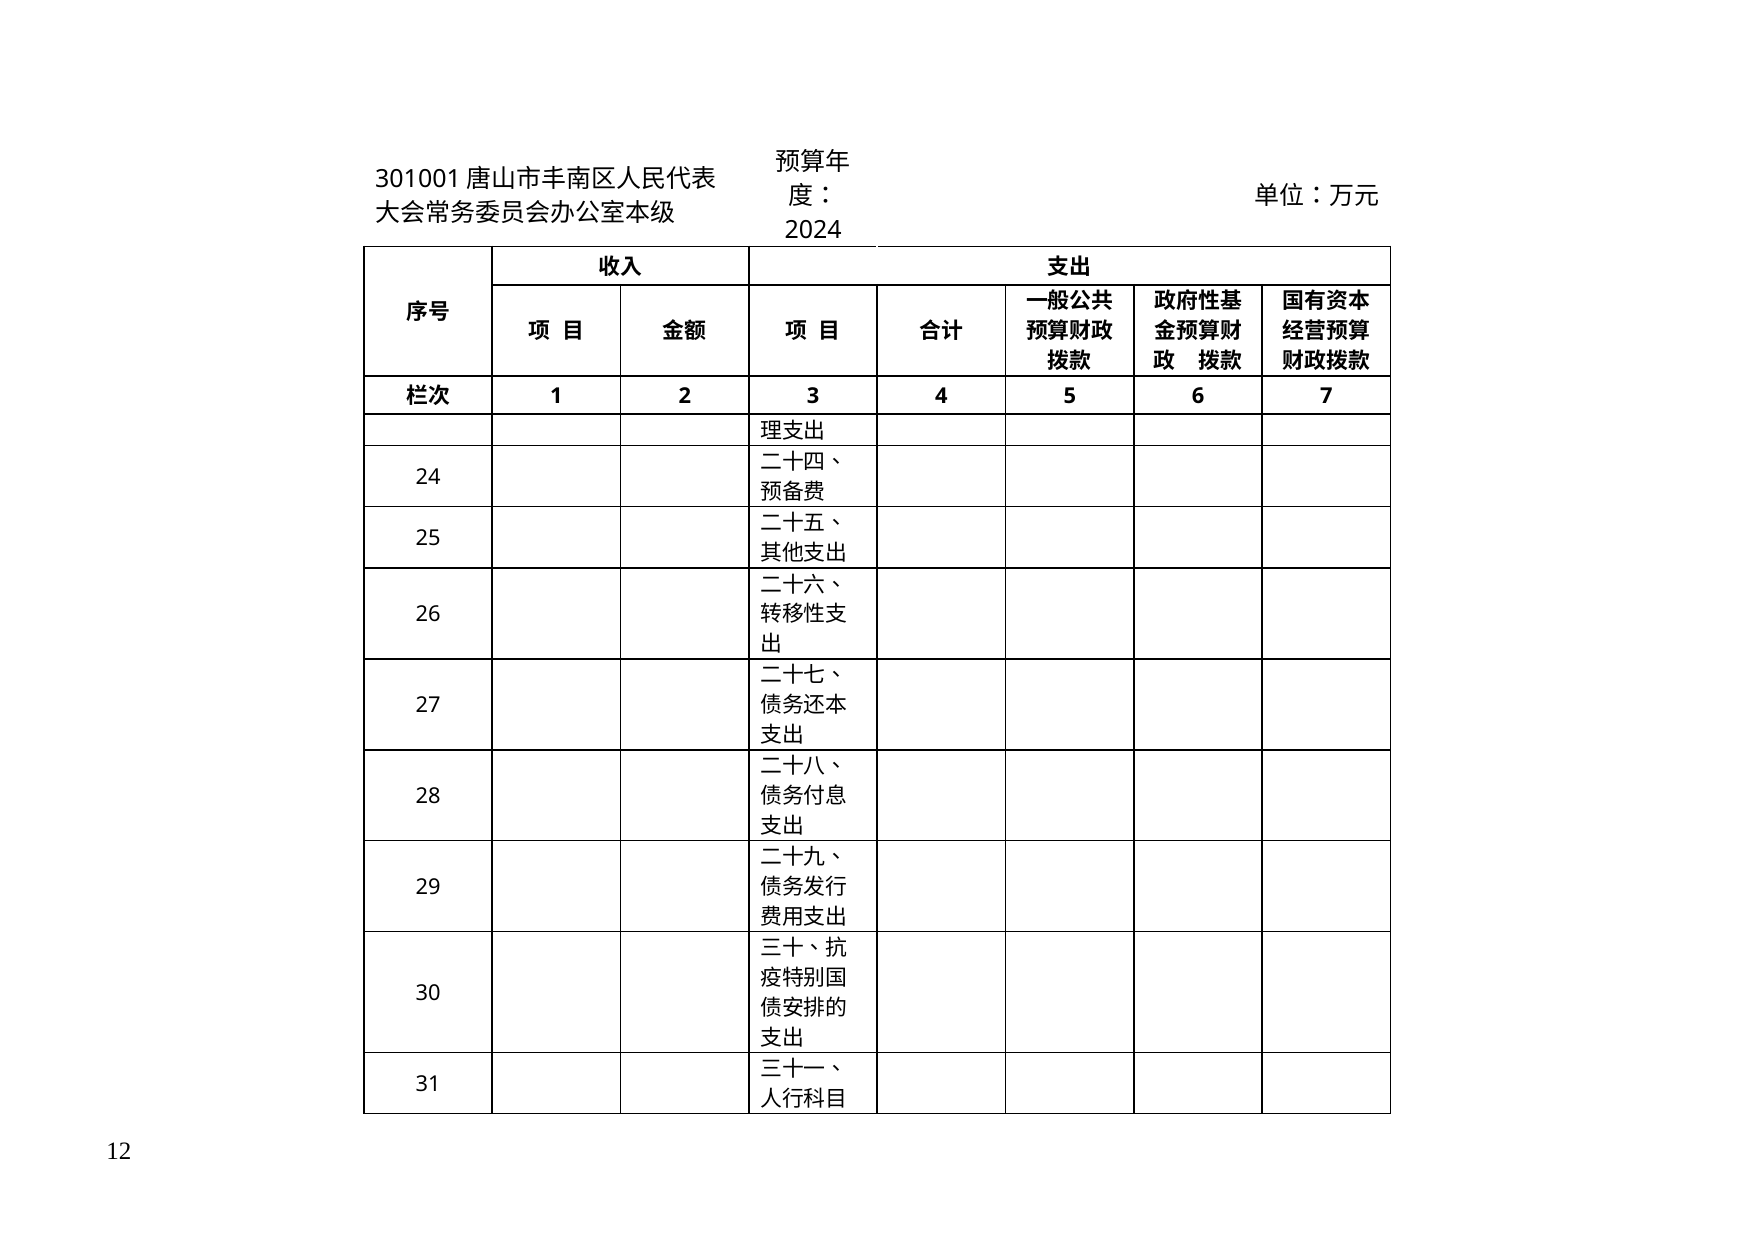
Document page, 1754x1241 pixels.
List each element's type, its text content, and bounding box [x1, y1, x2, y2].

table_cell [1263, 415, 1390, 445]
table_cell [1263, 660, 1390, 749]
table_cell 金额 [621, 286, 748, 375]
table_cell 二十七、债务还本支出 [750, 660, 876, 749]
table_cell [878, 751, 1005, 840]
table_cell 项 目 [493, 286, 620, 375]
table_cell [1006, 841, 1133, 931]
table_cell 支出 [750, 247, 1390, 284]
table_cell [878, 569, 1005, 658]
table_cell [1263, 932, 1390, 1051]
table_cell [493, 1053, 620, 1113]
table_cell [621, 932, 748, 1051]
table_cell 二十五、其他支出 [750, 507, 876, 567]
table_cell 三十、抗疫特别国债安排的支出 [750, 932, 876, 1051]
table_header 301001唐山市丰南区人民代表大会常务委员会办公室本级 [365, 143, 748, 246]
table_cell [1135, 507, 1261, 567]
table_cell [621, 841, 748, 931]
table_cell [1006, 446, 1133, 506]
table_cell [1135, 446, 1261, 506]
table_cell [493, 446, 620, 506]
table_cell [493, 569, 620, 658]
table_cell 序号 [365, 247, 491, 375]
table_cell 国有资本经营预算财政拨款 [1263, 286, 1390, 375]
table_cell 2 [621, 377, 748, 413]
table_cell [1135, 569, 1261, 658]
table_cell 二十三、灾害防治及应急管理支出 [750, 415, 876, 445]
table_cell [493, 660, 620, 749]
table_cell [621, 446, 748, 506]
table_cell [878, 507, 1005, 567]
table_cell [1263, 507, 1390, 567]
table_cell [621, 660, 748, 749]
table_cell [493, 415, 620, 445]
table_header 预算年度：2024 [750, 143, 876, 246]
table_cell [621, 1053, 748, 1113]
table_cell [1006, 415, 1133, 445]
table_cell 收入 [493, 247, 748, 284]
table_cell 4 [878, 377, 1005, 413]
table_cell 项 目 [750, 286, 876, 375]
table_cell [621, 569, 748, 658]
table_cell 7 [1263, 377, 1390, 413]
table_cell [493, 841, 620, 931]
table_cell [1135, 751, 1261, 840]
table_cell 政府性基金预算财政 拨款 [1135, 286, 1261, 375]
table_cell 一般公共预算财政拨款 [1006, 286, 1133, 375]
table_cell 三十一、人行科目 [750, 1053, 876, 1113]
table_cell [1006, 569, 1133, 658]
table_cell [878, 841, 1005, 931]
table_cell [1006, 660, 1133, 749]
table_cell [1006, 507, 1133, 567]
table_cell [493, 751, 620, 840]
table_cell [878, 660, 1005, 749]
table_cell 30 [365, 932, 491, 1051]
table_cell [1135, 415, 1261, 445]
table_cell 31 [365, 1053, 491, 1113]
table_cell 23 [365, 415, 491, 445]
table_cell 27 [365, 660, 491, 749]
table_cell 5 [1006, 377, 1133, 413]
table_cell [1135, 660, 1261, 749]
table_cell [493, 507, 620, 567]
table_cell 25 [365, 507, 491, 567]
table_cell [621, 415, 748, 445]
table_cell 栏次 [365, 377, 491, 413]
table_cell [878, 446, 1005, 506]
table_cell [1135, 932, 1261, 1051]
table_cell 29 [365, 841, 491, 931]
table_cell 26 [365, 569, 491, 658]
table_cell [1006, 751, 1133, 840]
table_cell [1263, 569, 1390, 658]
table_cell 24 [365, 446, 491, 506]
table_cell [878, 415, 1005, 445]
table_cell 28 [365, 751, 491, 840]
table_cell [621, 751, 748, 840]
table_cell 合计 [878, 286, 1005, 375]
table_cell 二十六、转移性支出 [750, 569, 876, 658]
table_cell [621, 507, 748, 567]
table_cell [1263, 446, 1390, 506]
table_cell [878, 1053, 1005, 1113]
table_cell [1135, 841, 1261, 931]
table_cell 二十九、债务发行费用支出 [750, 841, 876, 931]
table_cell [1006, 932, 1133, 1051]
table_cell 二十八、债务付息支出 [750, 751, 876, 840]
table_cell [1263, 841, 1390, 931]
table_cell [1006, 1053, 1133, 1113]
table_cell [1263, 751, 1390, 840]
table_cell 1 [493, 377, 620, 413]
table_cell 二十四、预备费 [750, 446, 876, 506]
table_header 单位：万元 [878, 143, 1390, 246]
table_cell [878, 932, 1005, 1051]
table_cell 3 [750, 377, 876, 413]
table_cell 6 [1135, 377, 1261, 413]
table_cell [1263, 1053, 1390, 1113]
table_cell [493, 932, 620, 1051]
table_cell [1135, 1053, 1261, 1113]
